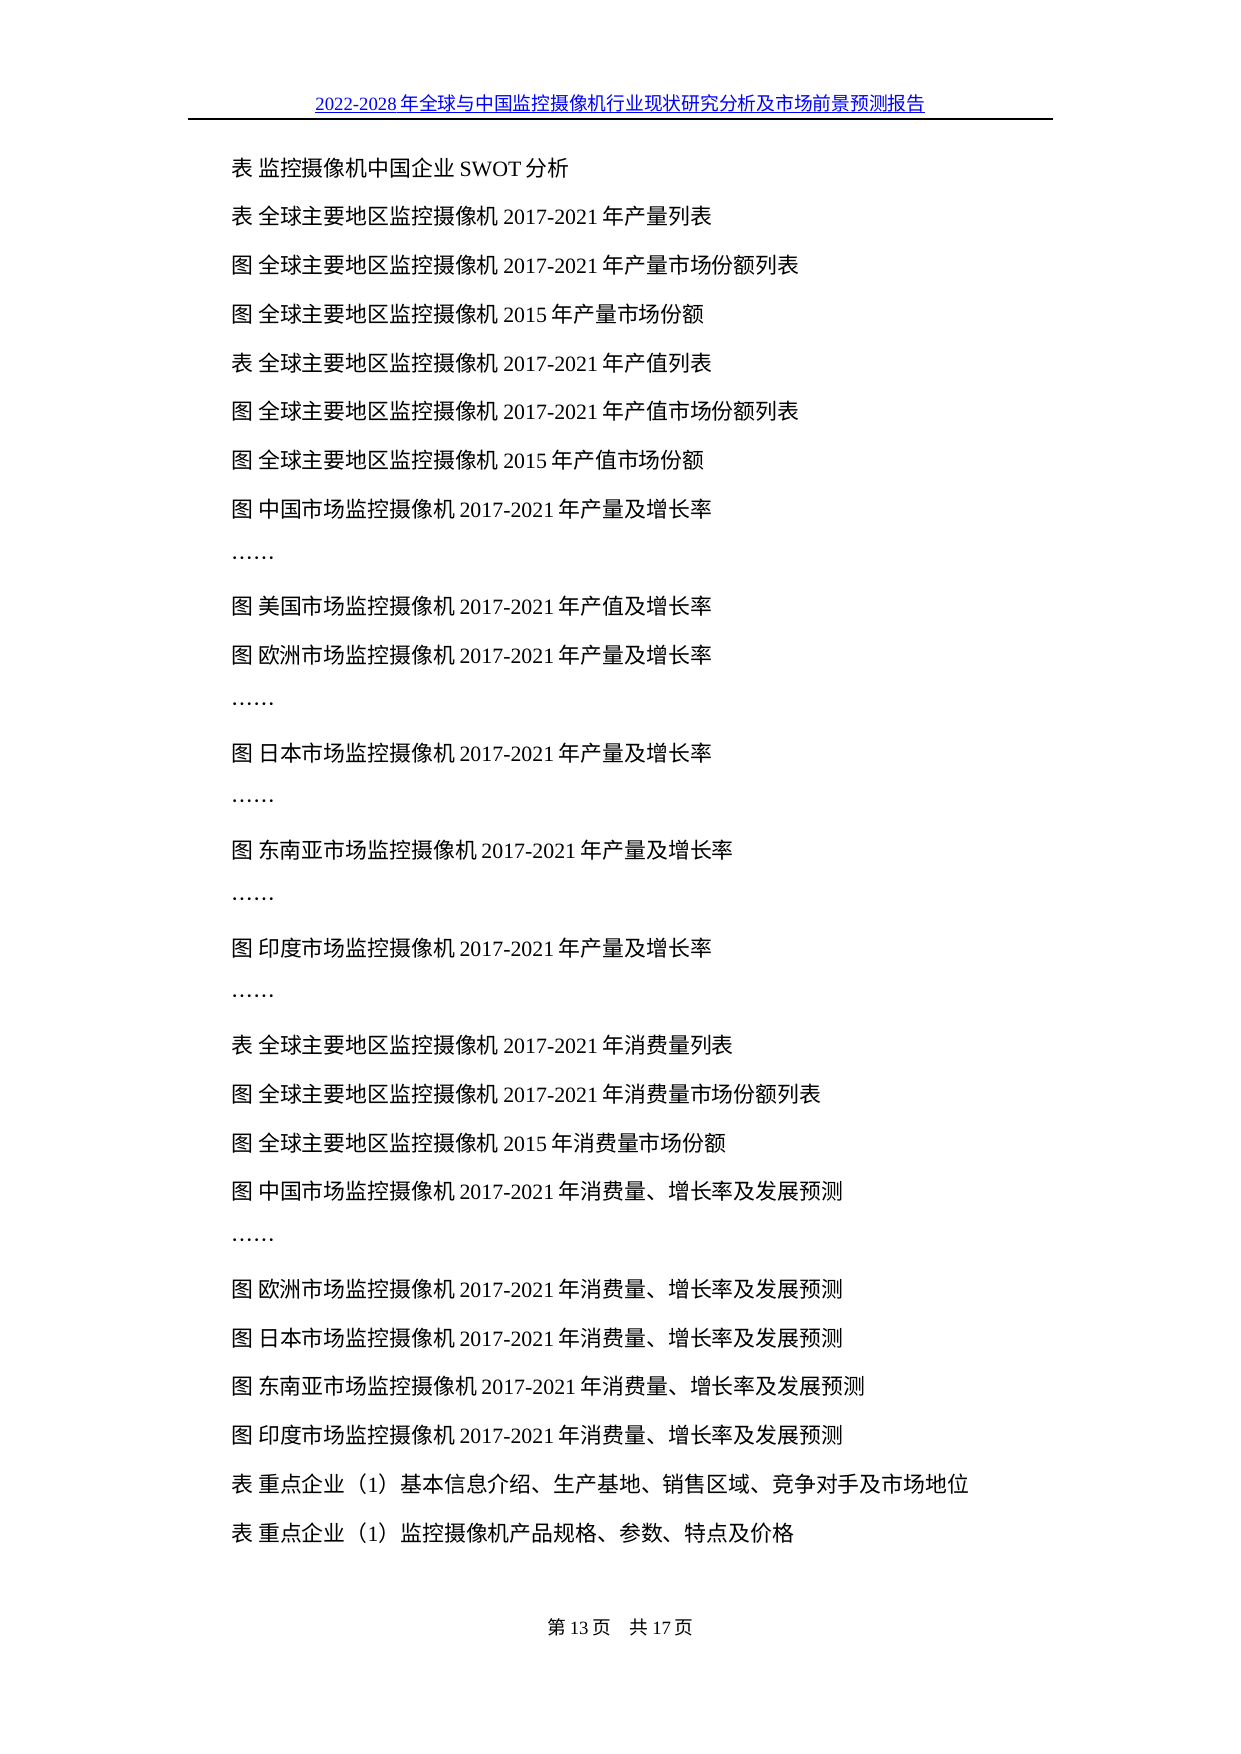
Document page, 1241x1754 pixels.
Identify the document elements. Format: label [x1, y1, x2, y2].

text [187, 150, 1053, 1548]
